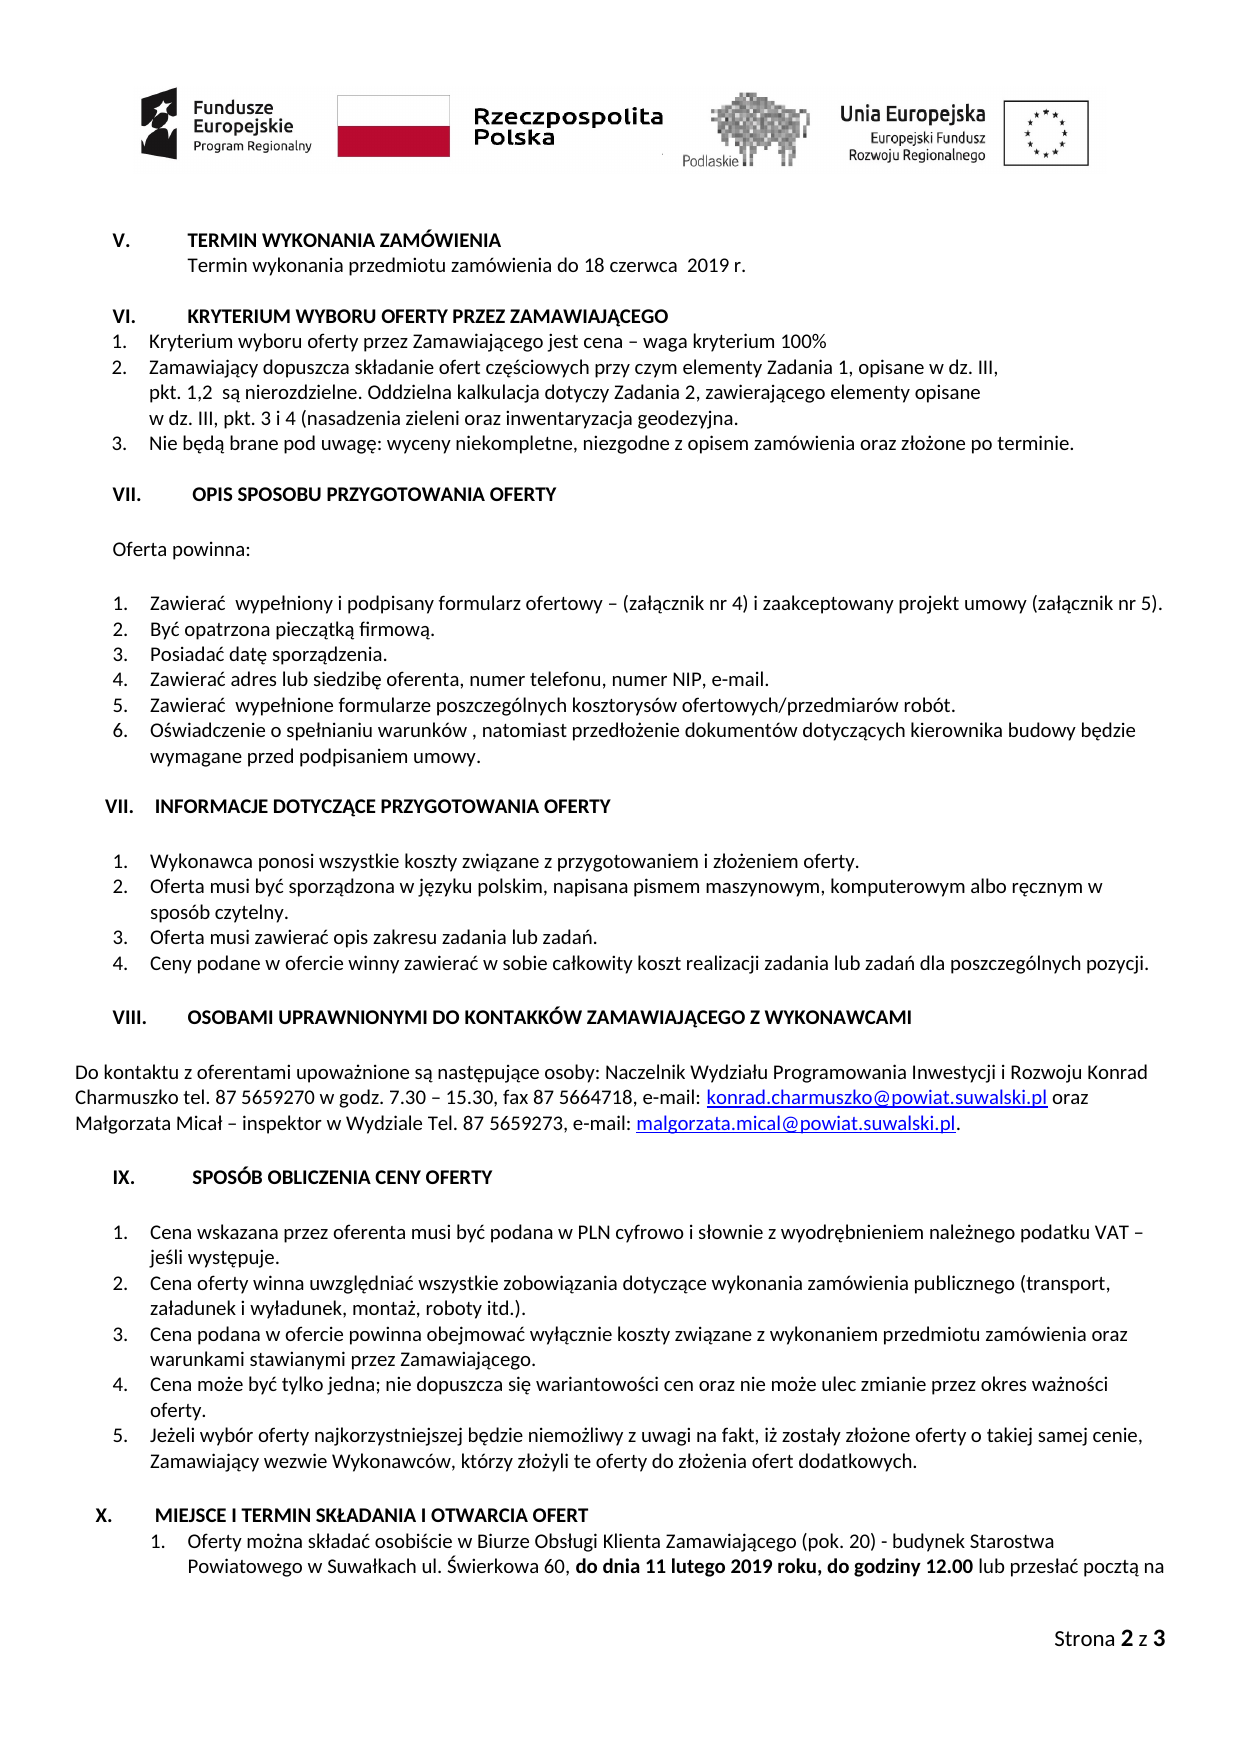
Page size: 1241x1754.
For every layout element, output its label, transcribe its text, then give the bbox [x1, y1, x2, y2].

list Cena oferty winna uwzględniać wszystkie zobowiązania dotyczące wykonania zamówienia publicznego (transport, załadunek i wyładunek, montaż, roboty itd.). [112, 1270, 1165, 1321]
list Być opatrzona pieczątką firmową. [112, 616, 1165, 641]
list INFORMACJE DOTYCZĄCE PRZYGOTOWANIA OFERTY [134, 794, 1165, 819]
list Posiadać datę sporządzenia. [112, 641, 1165, 667]
list Zawierać adres lub siedzibę oferenta, numer telefonu, numer NIP, e-mail. [112, 667, 1165, 692]
list Opis sposobu przygotowania oferty [112, 481, 1165, 507]
list OSOBAMI UPRAWNIONYMI DO KONTAKKÓW ZAMAWIAJĄCEGO Z WYKONAWCAMI [112, 1004, 1165, 1030]
list Zamawiający dopuszcza składanie ofert częściowych przy czym elementy Zadania 1, opisane w dz. III, pkt. 1,2 są nierozdzielne. Oddzielna kalkulacja dotyczy Zadania 2, zawierającego elementy opisane w dz. III, pkt. 3 i 4 (nasadzenia zieleni oraz inwentaryzacja geodezyjna. [111, 354, 1165, 430]
list Kryterium wyboru oferty przez Zamawiającego jest cena – waga kryterium 100% [111, 329, 1165, 354]
list Oferta musi zawierać opis zakresu zadania lub zadań. [112, 924, 1165, 950]
list MIEJSCE I TERMIN SKŁADANIA I OTWARCIA OFERT [112, 1502, 1165, 1528]
list Zawierać wypełniony i podpisany formularz ofertowy – (załącznik nr 4) i zaakceptowany projekt umowy (załącznik nr 5). [112, 590, 1165, 616]
list Zawierać wypełnione formularze poszczególnych kosztorysów ofertowych/przedmiarów robót. [112, 692, 1165, 717]
list Oferta musi być sporządzona w języku polskim, napisana pismem maszynowym, komputerowym albo ręcznym w sposób czytelny. [112, 874, 1165, 924]
list Cena może być tylko jedna; nie dopuszcza się wariantowości cen oraz nie może ulec zmianie przez okres ważności oferty. [112, 1372, 1165, 1422]
list Ceny podane w ofercie winny zawierać w sobie całkowity koszt realizacji zadania lub zadań dla poszczególnych pozycji. [112, 950, 1165, 975]
text Do kontaktu z oferentami upoważnione są następujące osoby: Naczelnik Wydziału Programowania Inwestycji i Rozwoju Konrad Charmuszko tel. 87 5659270 w godz. 7.30 – 15.30, fax 87 5664718, e-mail: konrad.charmuszko@powiat.suwalski.pl oraz Małgorzata Micał – inspektor w Wydziale Tel. 87 5659273, e-mail: malgorzata.mical@powiat.suwalski.pl. [75, 1059, 1165, 1135]
list Jeżeli wybór oferty najkorzystniejszej będzie niemożliwy z uwagi na fakt, iż zostały złożone oferty o takiej samej cenie, Zamawiający wezwie Wykonawców, którzy złożyli te oferty do złożenia ofert dodatkowych. [112, 1422, 1165, 1473]
list Termin wykonania zamówienia [112, 227, 1165, 252]
list Kryterium wyboru oferty przez Zamawiającego [112, 303, 1165, 329]
list Oświadczenie o spełnianiu warunków , natomiast przedłożenie dokumentów dotyczących kierownika budowy będzie wymagane przed podpisaniem umowy. [112, 717, 1165, 768]
list Cena podana w ofercie powinna obejmować wyłącznie koszty związane z wykonaniem przedmiotu zamówienia oraz warunkami stawianymi przez Zamawiającego. [112, 1321, 1165, 1372]
list Cena wskazana przez oferenta musi być podana w PLN cyfrowo i słownie z wyodrębnieniem należnego podatku VAT – jeśli występuje. [112, 1219, 1165, 1270]
picture [132, 86, 1108, 174]
list Wykonawca ponosi wszystkie koszty związane z przygotowaniem i złożeniem oferty. [112, 848, 1165, 874]
list Nie będą brane pod uwagę: wyceny niekompletne, niezgodne z opisem zamówienia oraz złożone po terminie. [111, 430, 1165, 456]
list Termin wykonania przedmiotu zamówienia do 18 czerwca 2019 r. [187, 252, 1165, 278]
text Oferta powinna: [112, 536, 1165, 561]
list SPOSÓB OBLICZENIA CENY OFERTY [112, 1164, 1165, 1190]
